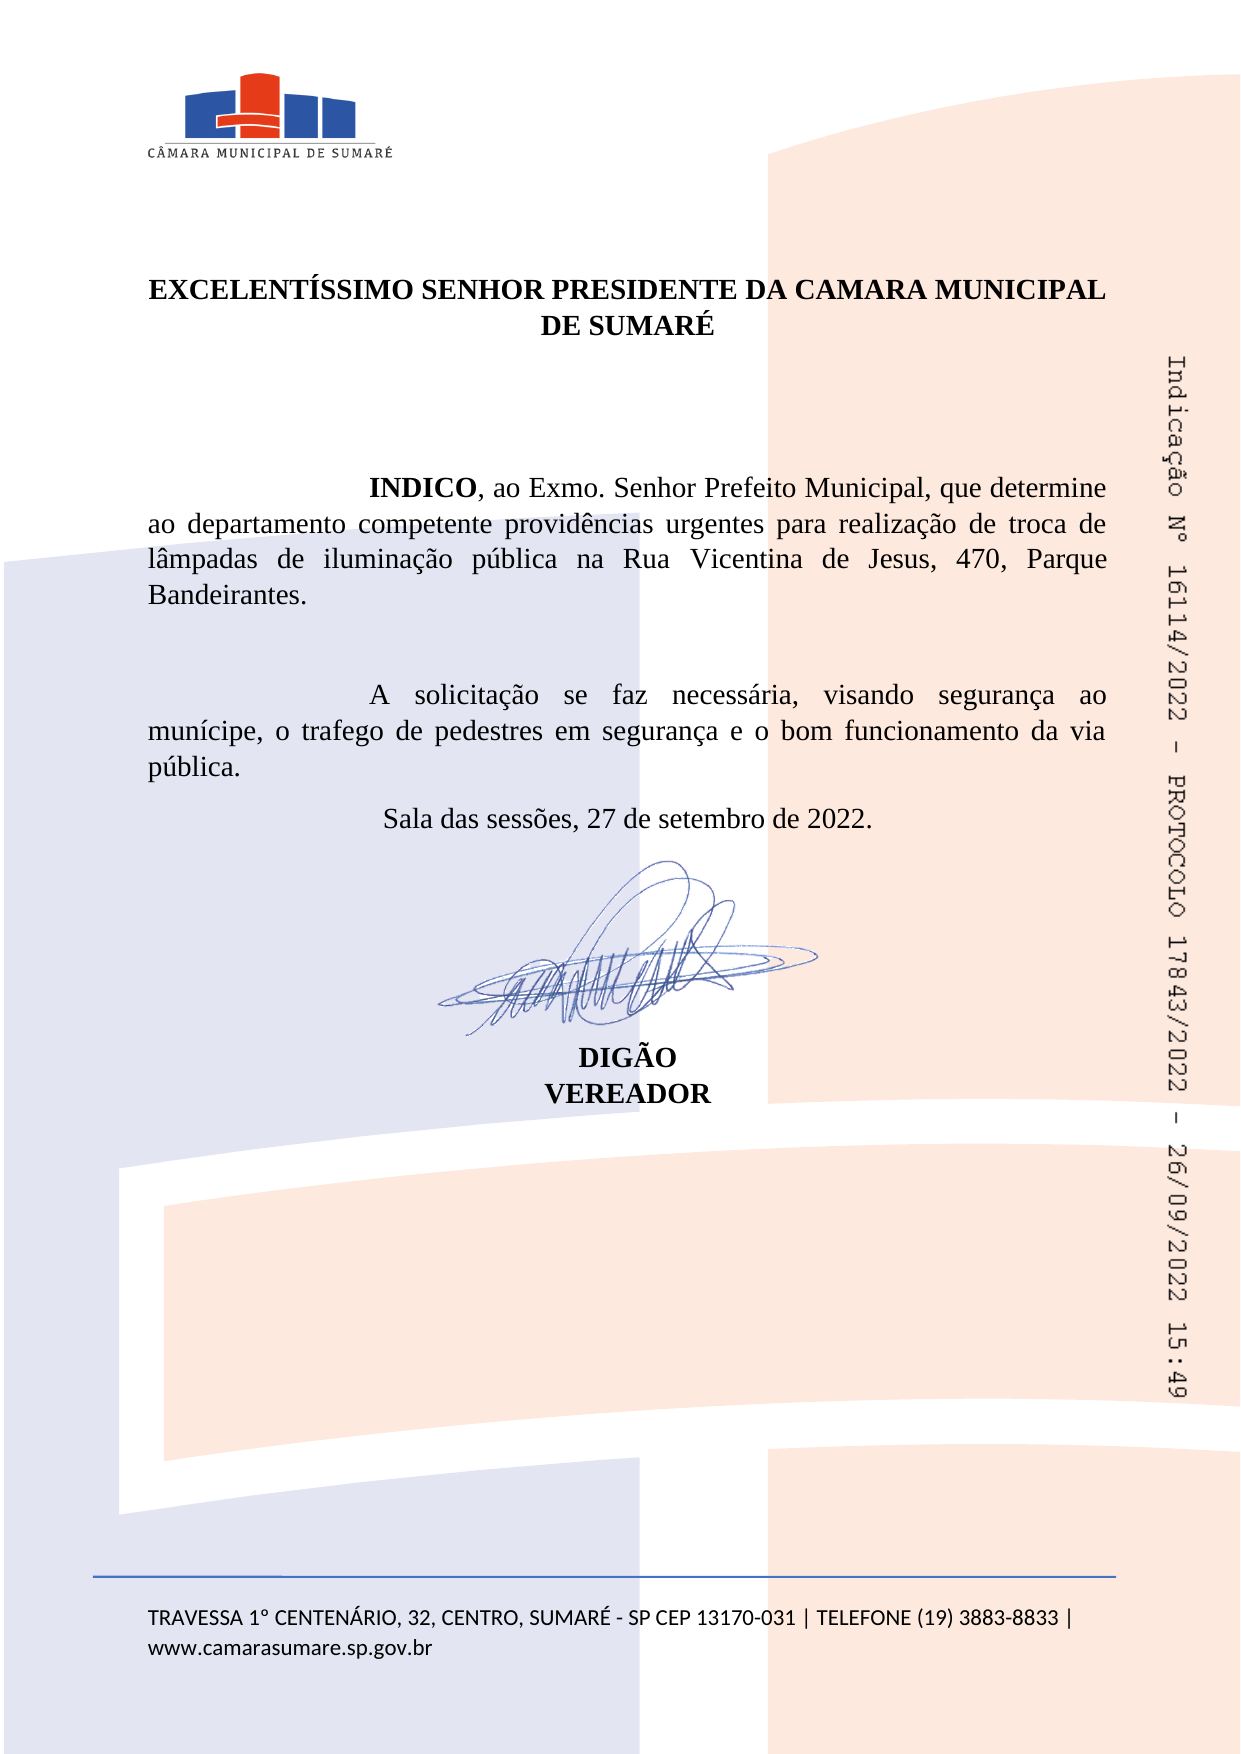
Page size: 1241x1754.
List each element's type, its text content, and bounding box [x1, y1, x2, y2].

text Sala das sessões, 27 de setembro de 2022. [148, 801, 1107, 835]
picture [431, 855, 824, 1043]
text DIGÃO [148, 1040, 1107, 1074]
picture [147, 73, 394, 160]
list INDICO, ao Exmo. Senhor Prefeito Municipal, que determine ao departamento competente providências urgentes para realização de troca de lâmpadas de iluminação pública na Rua Vicentina de Jesus, 470, Parque Bandeirantes. [148, 470, 1107, 611]
text EXCELENTÍSSIMO SENHOR PRESIDENTE DA CAMARA MUNICIPAL DE SUMARÉ [148, 272, 1107, 342]
list A solicitação se faz necessária, visando segurança ao munícipe, o trafego de pedestres em segurança e o bom funcionamento da via pública. [148, 677, 1107, 782]
picture [1142, 349, 1205, 1405]
text VEREADOR [148, 1076, 1107, 1109]
